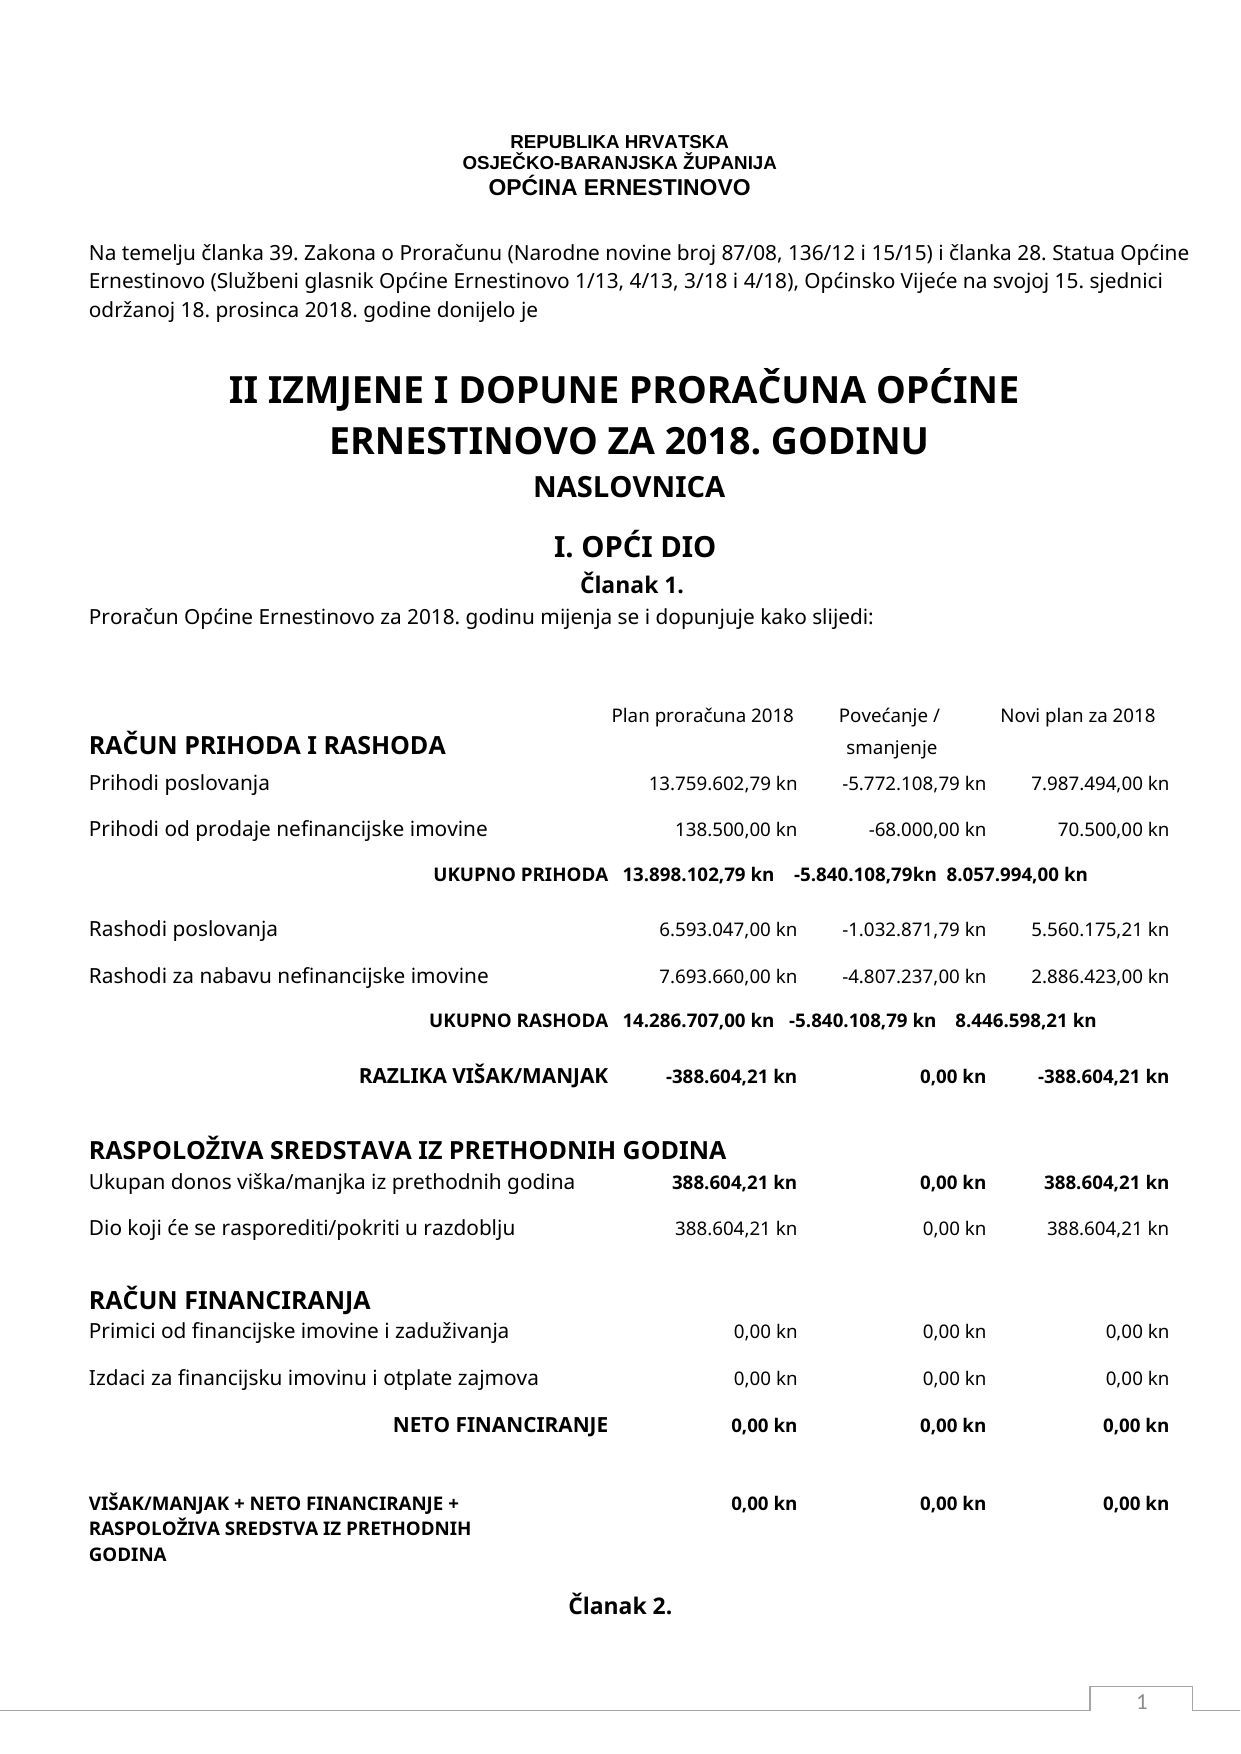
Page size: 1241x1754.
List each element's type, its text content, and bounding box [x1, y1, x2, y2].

text Članak 1. [89, 569, 1193, 601]
text II IZMJENE I DOPUNE PRORAČUNA OPĆINE [89, 363, 1193, 414]
text Rashodi poslovanja 6.593.047,00 kn -1.032.871,79 kn 5.560.175,21 kn [89, 914, 1193, 943]
text Ernestinovo (Službeni glasnik Općine Ernestinovo 1/13, 4/13, 3/18 i 4/18), Općinsko Vijeće na svojoj 15. sjednici [89, 266, 1193, 295]
text RASPOLOŽIVA SREDSTVA IZ PRETHODNIH [89, 1516, 1193, 1541]
text NASLOVNICA [89, 467, 1193, 506]
text Članak 2. [89, 1589, 1193, 1621]
text RAČUN PRIHODA I RASHODA smanjenje [89, 727, 1193, 762]
text Na temelju članka 39. Zakona o Proračunu (Narodne novine broj 87/08, 136/12 i 15/15) i članka 28. Statua Općine [89, 238, 1193, 266]
text OPĆINA ERNESTINOVO [89, 174, 1193, 200]
text RASPOLOŽIVA SREDSTAVA IZ PRETHODNIH GODINA [89, 1133, 1193, 1167]
text ERNESTINOVO ZA 2018. GODINU [89, 414, 1193, 466]
text UKUPNO RASHODA 14.286.707,00 kn -5.840.108,79 kn 8.446.598,21 kn [89, 1008, 1193, 1033]
text REPUBLIKA HRVATSKA [89, 131, 1193, 152]
text UKUPNO PRIHODA 13.898.102,79 kn -5.840.108,79 kn 8.057.994,00 kn [89, 861, 1193, 886]
text NETO FINANCIRANJE 0,00 kn 0,00 kn 0,00 kn [89, 1410, 1193, 1438]
text Prihodi od prodaje nefinancijske imovine 138.500,00 kn -68.000,00 kn 70.500,00 kn [89, 814, 1193, 843]
text VIŠAK/MANJAK + NETO FINANCIRANJE + 0,00 kn 0,00 kn 0,00 kn [89, 1490, 1193, 1516]
text I. OPĆI DIO [89, 526, 1193, 566]
text Ukupan donos viška/manjka iz prethodnih godina 388.604,21 kn 0,00 kn 388.604,21 kn [89, 1167, 1193, 1195]
text Proračun Općine Ernestinovo za 2018. godinu mijenja se i dopunjuje kako slijedi: [89, 602, 1193, 631]
text Plan proračuna 2018 Povećanje / Novi plan za 2018 [89, 702, 1193, 727]
text OSJEČKO-BARANJSKA ŽUPANIJA [89, 152, 1193, 174]
text GODINA [89, 1541, 1193, 1567]
text Dio koji će se rasporediti/pokriti u razdoblju 388.604,21 kn 0,00 kn 388.604,21 kn [89, 1213, 1193, 1242]
text održanoj 18. prosinca 2018. godine donijelo je [89, 295, 1193, 323]
text Izdaci za financijsku imovinu i otplate zajmova 0,00 kn 0,00 kn 0,00 kn [89, 1363, 1193, 1392]
text RAZLIKA VIŠAK/MANJAK -388.604,21 kn 0,00 kn -388.604,21 kn [89, 1061, 1193, 1090]
text Primici od financijske imovine i zaduživanja 0,00 kn 0,00 kn 0,00 kn [89, 1316, 1193, 1345]
text RAČUN FINANCIRANJA [89, 1282, 1193, 1316]
text Prihodi poslovanja 13.759.602,79 kn -5.772.108,79 kn 7.987.494,00 kn [89, 768, 1193, 796]
text Rashodi za nabavu nefinancijske imovine 7.693.660,00 kn -4.807.237,00 kn 2.886.423,00 kn [89, 961, 1193, 989]
